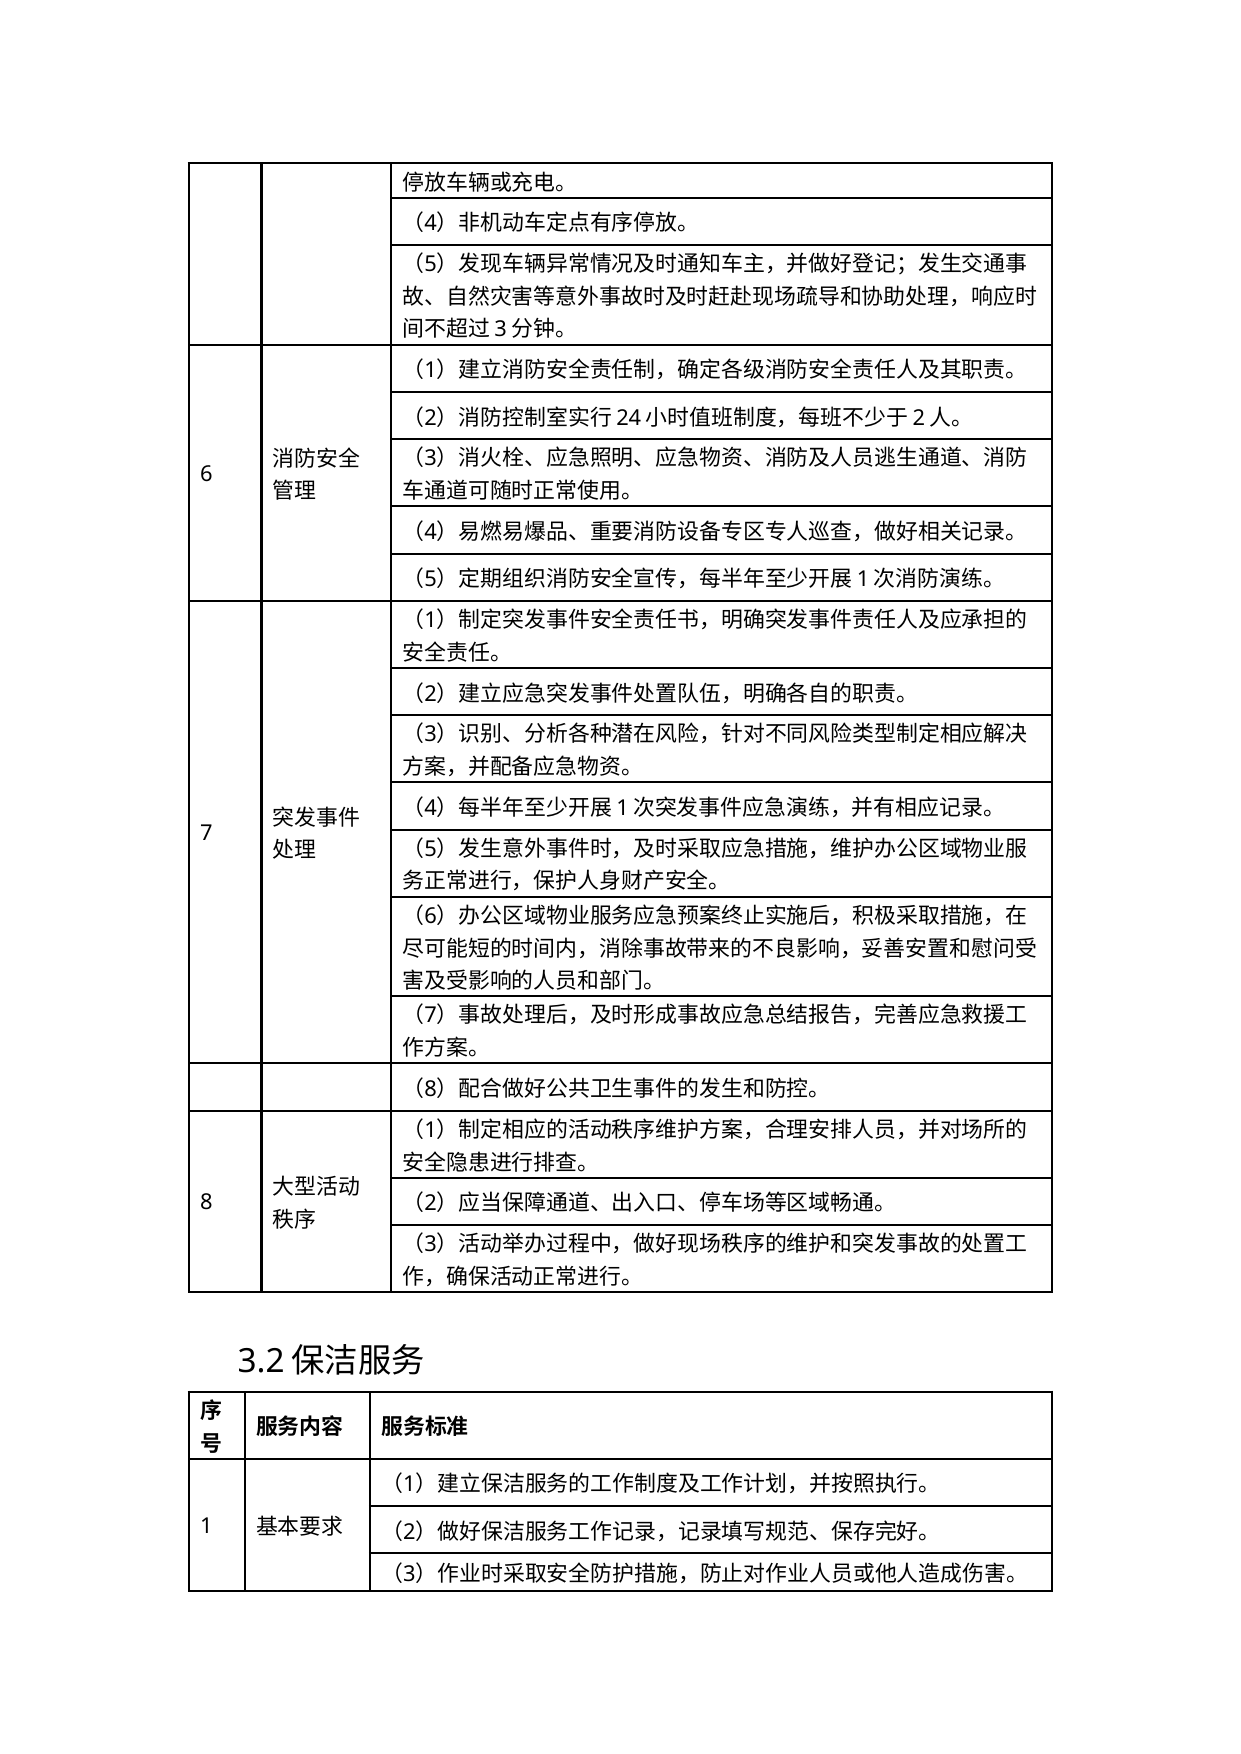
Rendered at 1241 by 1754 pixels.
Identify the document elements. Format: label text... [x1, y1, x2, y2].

table_cell （2）消防控制室实行24小时值班制度，每班不少于2人。 [392, 393, 1051, 438]
table_cell 7 [190, 602, 260, 1062]
table_header 服务标准 [371, 1393, 1051, 1458]
table_cell 大型活动秩序 [263, 1112, 390, 1291]
table_cell 6 [190, 346, 260, 600]
table_cell （3）活动举办过程中，做好现场秩序的维护和突发事故的处置工作，确保活动正常进行。 [392, 1226, 1051, 1291]
table_cell （2）应当保障通道、出入口、停车场等区域畅通。 [392, 1179, 1051, 1224]
table_cell （3）识别、分析各种潜在风险，针对不同风险类型制定相应解决方案，并配备应急物资。 [392, 716, 1051, 781]
table_cell （4）非机动车定点有序停放。 [392, 199, 1051, 244]
table_cell （3）消火栓、应急照明、应急物资、消防及人员逃生通道、消防车通道可随时正常使用。 [392, 440, 1051, 505]
table_header 序号 [190, 1393, 244, 1458]
table_cell 1 [190, 1460, 244, 1590]
table_cell （2）建立应急突发事件处置队伍，明确各自的职责。 [392, 669, 1051, 714]
table_cell （1）制定相应的活动秩序维护方案，合理安排人员，并对场所的安全隐患进行排查。 [392, 1112, 1051, 1177]
table_cell （1）制定突发事件安全责任书，明确突发事件责任人及应承担的安全责任。 [392, 602, 1051, 667]
table_cell [263, 1064, 390, 1109]
table_cell （2）做好保洁服务工作记录，记录填写规范、保存完好。 [371, 1507, 1051, 1552]
table_cell 消防安全管理 [263, 346, 390, 600]
table_cell （5）发现车辆异常情况及时通知车主，并做好登记；发生交通事故、自然灾害等意外事故时及时赶赴现场疏导和协助处理，响应时间不超过3分钟。 [392, 246, 1051, 343]
table_cell [190, 1064, 260, 1109]
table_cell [371, 1554, 1051, 1590]
table_cell （5）发生意外事件时，及时采取应急措施，维护办公区域物业服务正常进行，保护人身财产安全。 [392, 831, 1051, 896]
text 3.2保洁服务 [187, 1326, 1053, 1391]
table_header 服务内容 [246, 1393, 369, 1458]
table_cell （4）每半年至少开展1次突发事件应急演练，并有相应记录。 [392, 783, 1051, 828]
table_cell （7）事故处理后，及时形成事故应急总结报告，完善应急救援工作方案。 [392, 997, 1051, 1062]
table_cell （4）易燃易爆品、重要消防设备专区专人巡查，做好相关记录。 [392, 507, 1051, 552]
table_cell （8）配合做好公共卫生事件的发生和防控。 [392, 1064, 1051, 1109]
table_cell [392, 164, 1051, 197]
table_cell 基本要求 [246, 1460, 369, 1590]
table_cell 8 [190, 1112, 260, 1291]
table_cell 突发事件处理 [263, 602, 390, 1062]
table_cell （6）办公区域物业服务应急预案终止实施后，积极采取措施，在尽可能短的时间内，消除事故带来的不良影响，妥善安置和慰问受害及受影响的人员和部门。 [392, 898, 1051, 995]
table_cell （1）建立消防安全责任制，确定各级消防安全责任人及其职责。 [392, 346, 1051, 391]
table_cell （1）建立保洁服务的工作制度及工作计划，并按照执行。 [371, 1460, 1051, 1505]
table_cell （5）定期组织消防安全宣传，每半年至少开展1次消防演练。 [392, 555, 1051, 600]
